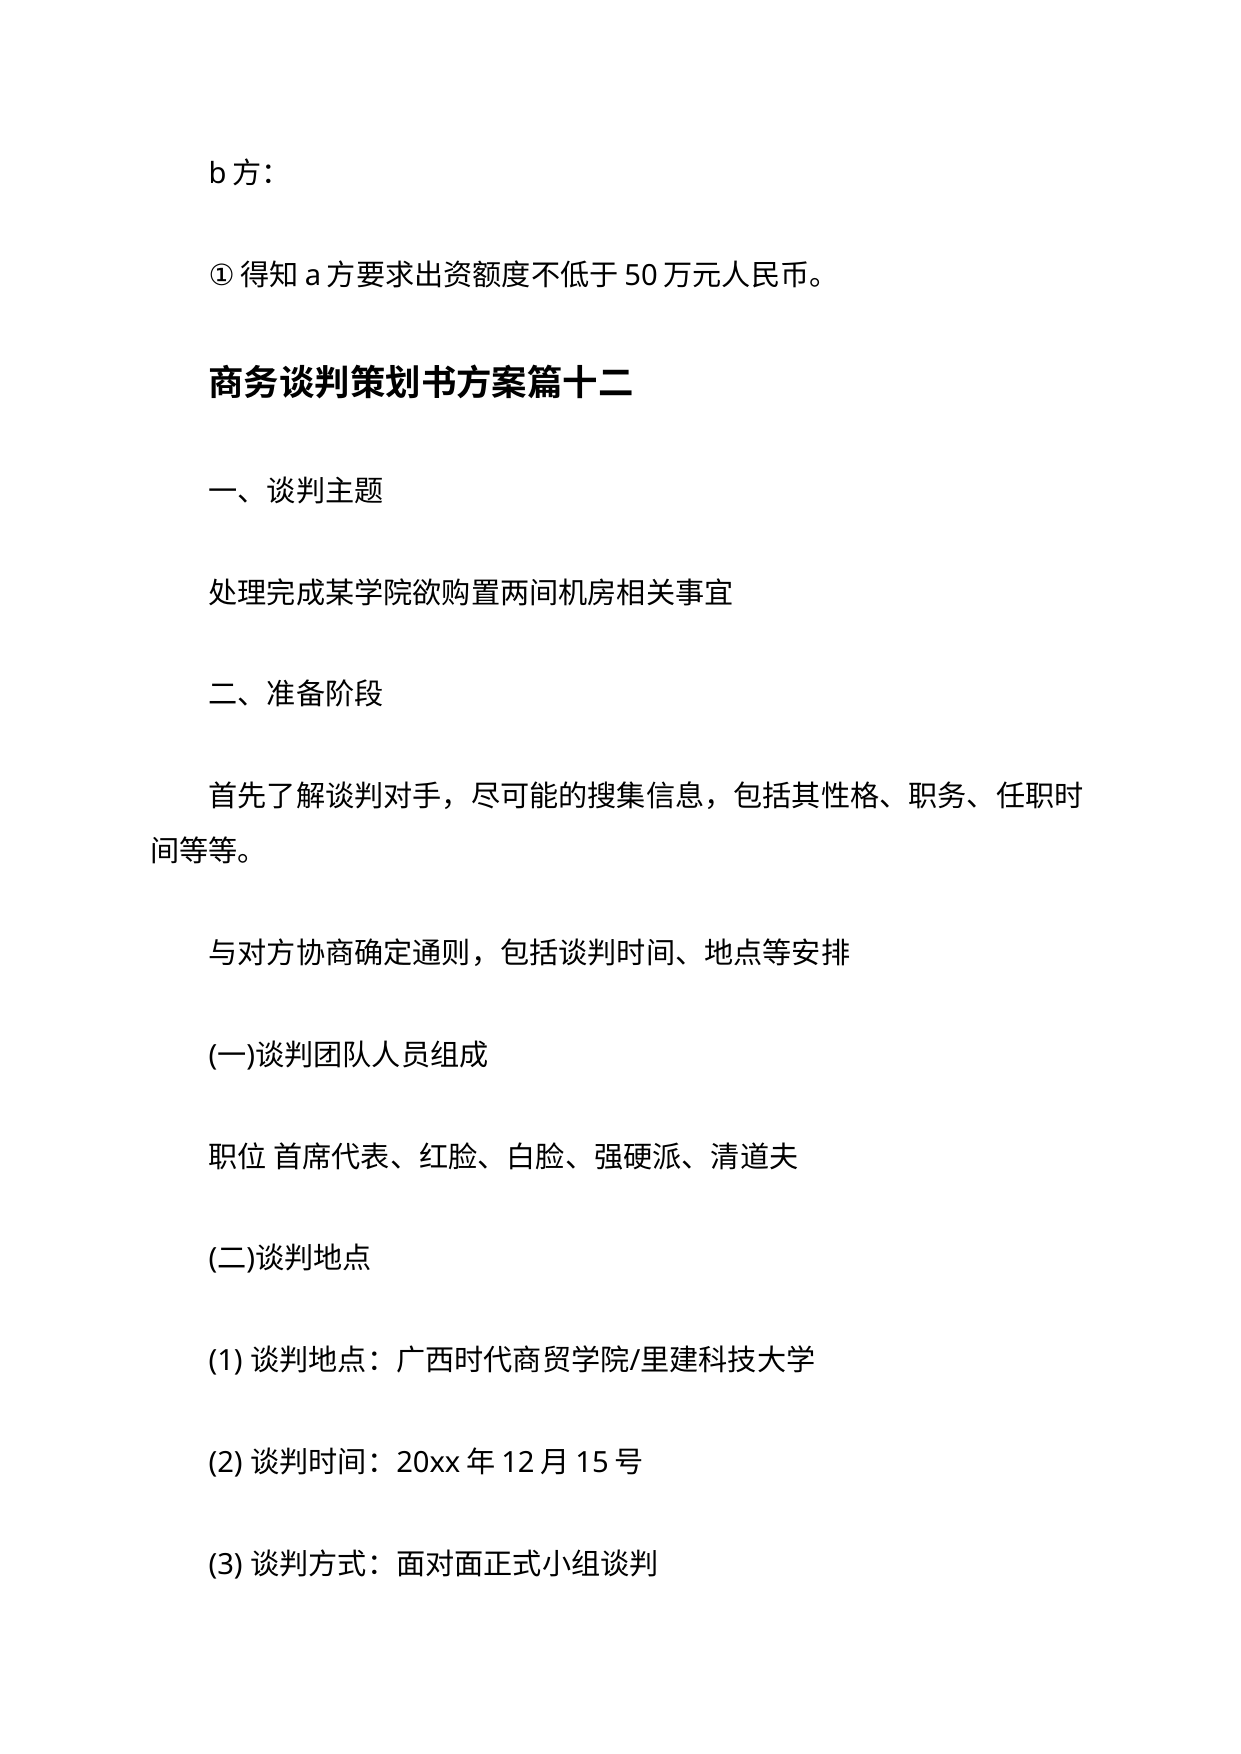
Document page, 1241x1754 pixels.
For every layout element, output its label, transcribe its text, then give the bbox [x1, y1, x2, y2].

text 与对方协商确定通则，包括谈判时间、地点等安排 [150, 929, 1090, 972]
text b方： [150, 150, 1090, 192]
text (二)谈判地点 [150, 1235, 1090, 1277]
text 处理完成某学院欲购置两间机房相关事宜 [150, 569, 1090, 611]
text (一)谈判团队人员组成 [150, 1031, 1090, 1073]
text (1) 谈判地点：广西时代商贸学院/里建科技大学 [150, 1337, 1090, 1379]
text 首先了解谈判对手，尽可能的搜集信息，包括其性格、职务、任职时间等等。 [150, 773, 1090, 870]
text 商务谈判策划书方案篇十二 [150, 354, 1090, 405]
text ①得知a方要求出资额度不低于50万元人民币。 [150, 252, 1090, 294]
text 二、准备阶段 [150, 671, 1090, 713]
text (2) 谈判时间：20xx年12月15号 [150, 1439, 1090, 1481]
text 一、谈判主题 [150, 467, 1090, 510]
text 职位 首席代表、红脸、白脸、强硬派、清道夫 [150, 1133, 1090, 1175]
text (3) 谈判方式：面对面正式小组谈判 [150, 1541, 1090, 1583]
